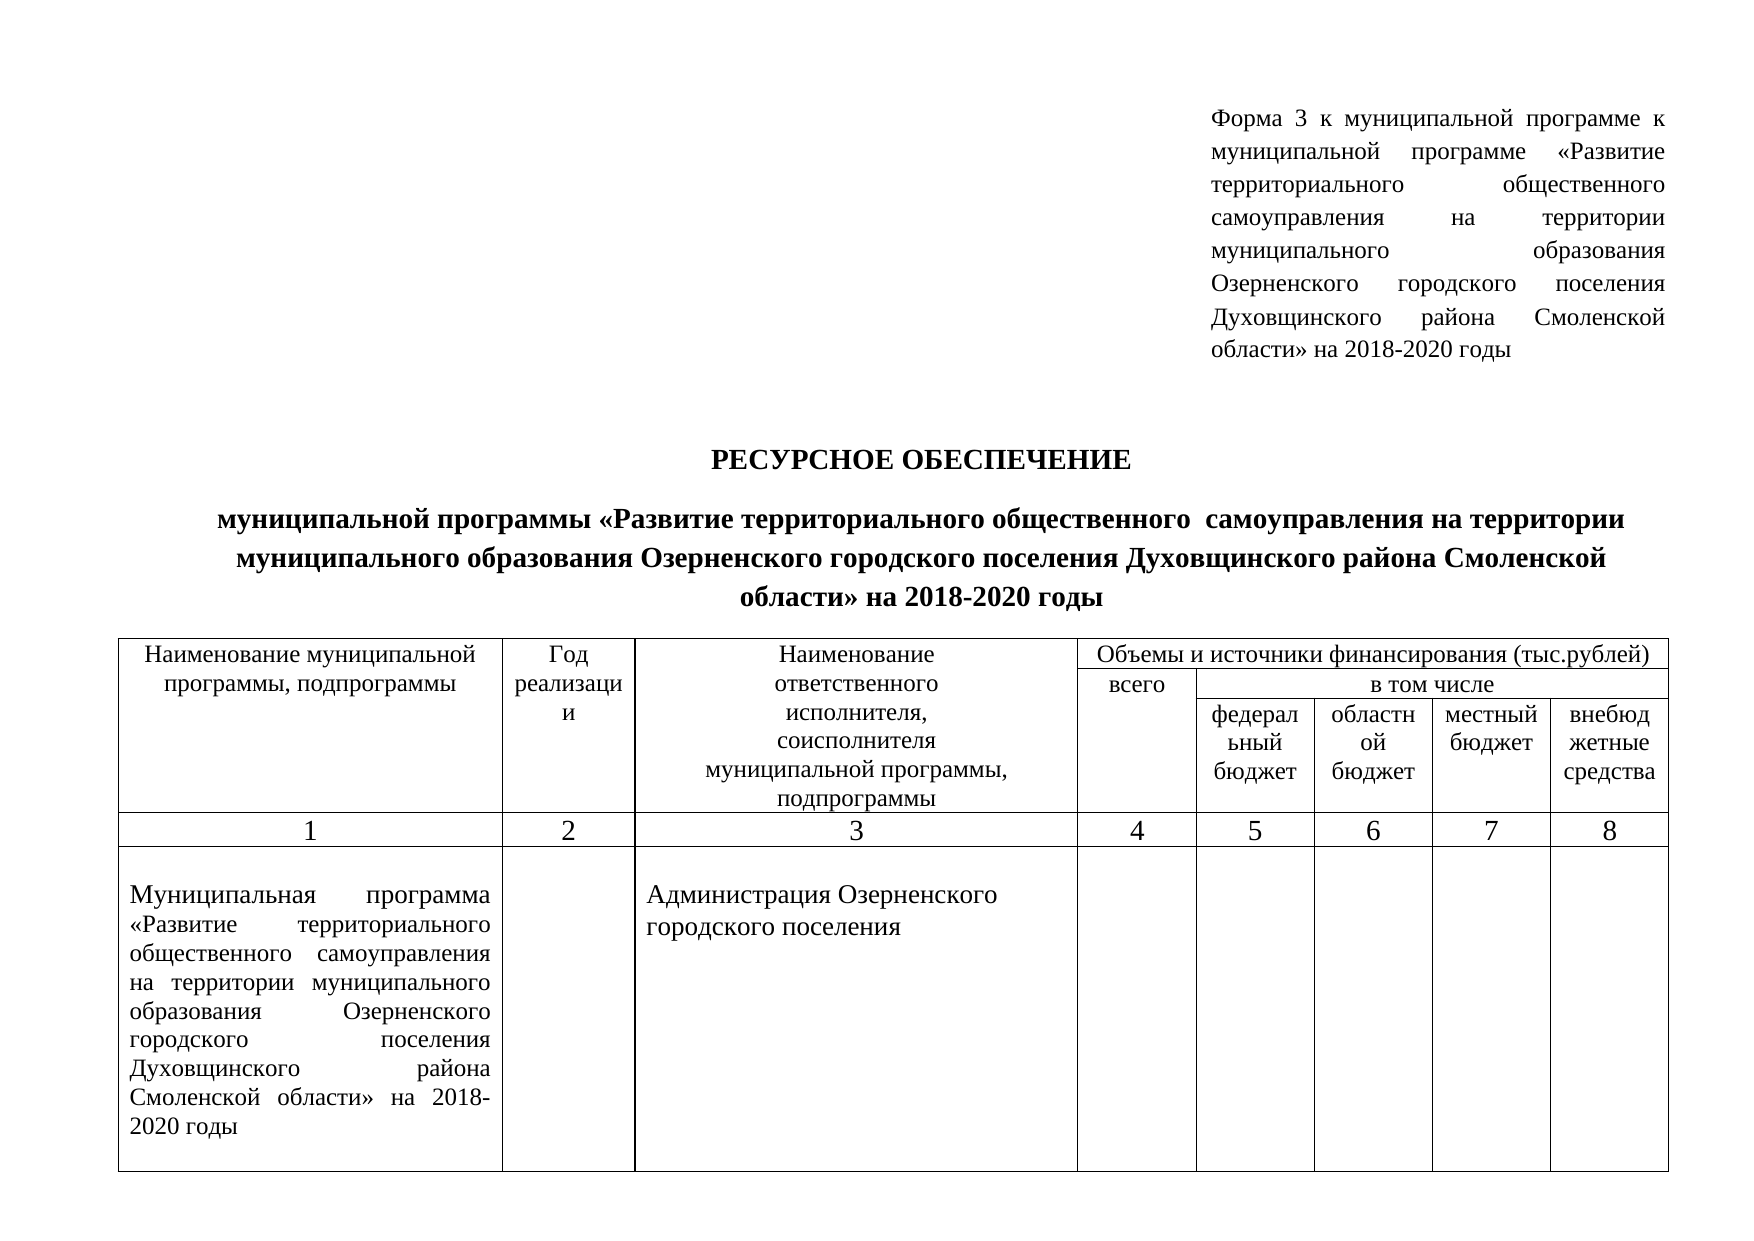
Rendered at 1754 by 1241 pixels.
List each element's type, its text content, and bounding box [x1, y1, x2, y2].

text Форма 3 к муниципальной программе к муниципальной программе «Развитие территориального общественного самоуправления на территории муниципального образования Озерненского городского поселения Духовщинского района Смоленской области» на 2018-2020 годы [1211, 103, 1665, 363]
table_header Наименование муниципальной программы, подпрограммы [119, 639, 502, 812]
table_cell 6 [1315, 813, 1432, 846]
table_cell [1197, 847, 1314, 1171]
table_cell 8 [1551, 813, 1668, 846]
table_cell [1433, 847, 1550, 1171]
text РЕСУРСНОЕ ОБЕСПЕЧЕНИЕ [177, 442, 1665, 476]
table_cell [1078, 847, 1196, 1171]
table_cell Муниципальная программа «Развитие территориального общественного самоуправления на территории муниципального образования Озерненского городского поселения Духовщинского района Смоленской области» на 2018-2020 годы [119, 847, 502, 1171]
table_header Год реализации [503, 639, 634, 812]
table_cell [503, 847, 634, 1171]
table_cell областной бюджет [1315, 699, 1432, 812]
table_cell внебюджетные средства [1551, 699, 1668, 812]
table_header Наименование ответственного исполнителя, соисполнителя муниципальной программы, подпрограммы [636, 639, 1077, 812]
table_cell [1315, 847, 1432, 1171]
table_cell Администрация Озерненского городского поселения [636, 847, 1077, 1171]
table_cell местный бюджет [1433, 699, 1550, 812]
table_cell 2 [503, 813, 634, 846]
table_cell 1 [119, 813, 502, 846]
table_cell 3 [636, 813, 1077, 846]
table_cell в том числе [1197, 669, 1668, 698]
table_cell [1551, 847, 1668, 1171]
table_cell всего [1078, 669, 1196, 812]
table_cell федеральный бюджет [1197, 699, 1314, 812]
table_cell 7 [1433, 813, 1550, 846]
table_cell 5 [1197, 813, 1314, 846]
table_header Объемы и источники финансирования (тыс.рублей) [1078, 639, 1668, 668]
table_cell 4 [1078, 813, 1196, 846]
text муниципальной программы «Развитие территориального общественного самоуправления на территории муниципального образования Озерненского городского поселения Духовщинского района Смоленской области» на 2018-2020 годы [177, 502, 1665, 612]
